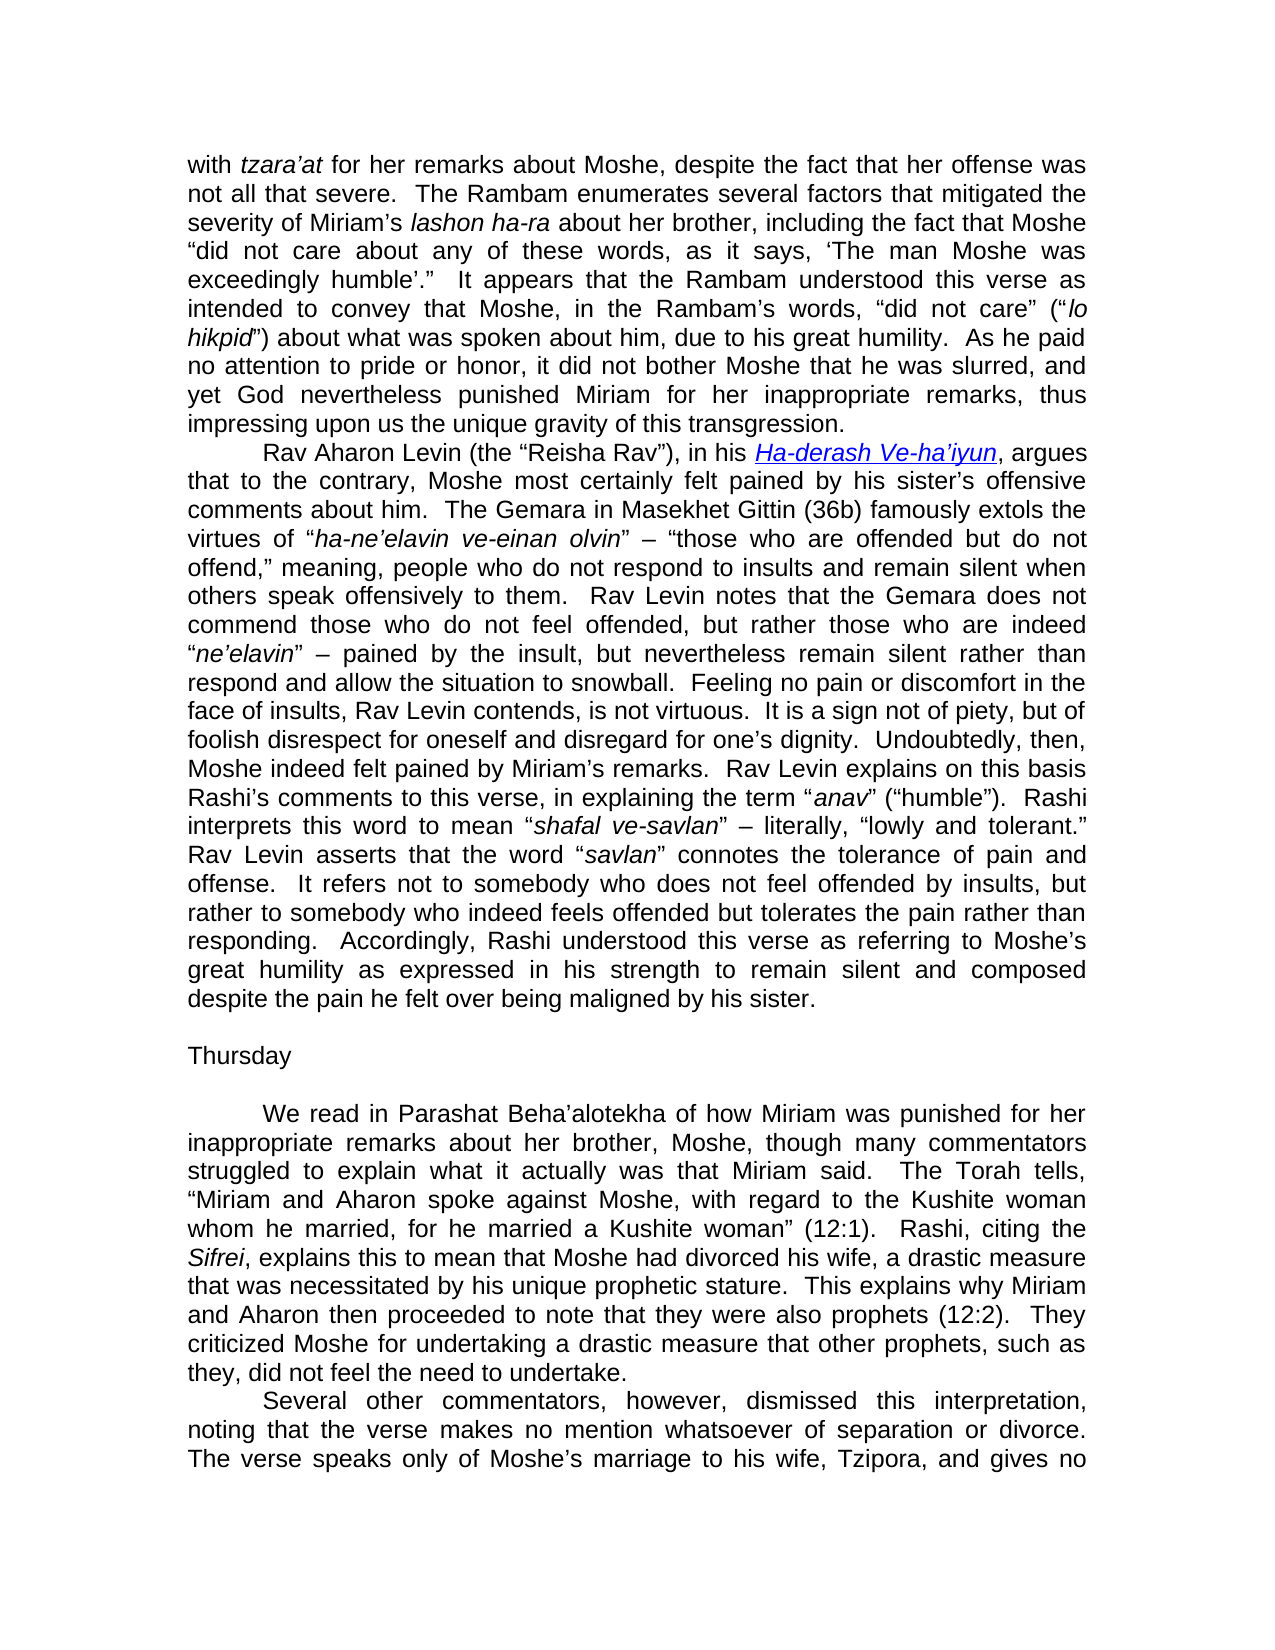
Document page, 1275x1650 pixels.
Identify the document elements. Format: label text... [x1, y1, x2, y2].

text Rav Aharon Levin (the “Reisha Rav”), in his Ha-derash Ve-ha’iyun, argues that to the contrary, Moshe most certainly felt pained by his sister’s offensive comments about him. The Gemara in Masekhet Gittin (36b) famously extols the virtues of “ha-ne’elavin ve-einan olvin” – “those who are offended but do not offend,” meaning, people who do not respond to insults and remain silent when others speak offensively to them. Rav Levin notes that the Gemara does not commend those who do not feel offended, but rather those who are indeed “ne’elavin” – pained by the insult, but nevertheless remain silent rather than respond and allow the situation to snowball. Feeling no pain or discomfort in the face of insults, Rav Levin contends, is not virtuous. It is a sign not of piety, but of foolish disrespect for oneself and disregard for one’s dignity. Undoubtedly, then, Moshe indeed felt pained by Miriam’s remarks. Rav Levin explains on this basis Rashi’s comments to this verse, in explaining the term “anav” (“humble”). Rashi interprets this word to mean “shafal ve-savlan” – literally, “lowly and tolerant.” Rav Levin asserts that the word “savlan” connotes the tolerance of pain and offense. It refers not to somebody who does not feel offended by insults, but rather to somebody who indeed feels offended but tolerates the pain rather than responding. Accordingly, Rashi understood this verse as referring to Moshe’s great humility as expressed in his strength to remain silent and composed despite the pain he felt over being maligned by his sister. [187, 437, 1088, 1012]
text We read in Parashat Beha’alotekha of how Miriam was punished for her inappropriate remarks about her brother, Moshe, though many commentators struggled to explain what it actually was that Miriam said. The Torah tells, “Miriam and Aharon spoke against Moshe, with regard to the Kushite woman whom he married, for he married a Kushite woman” (12:1). Rashi, citing the Sifrei, explains this to mean that Moshe had divorced his wife, a drastic measure that was necessitated by his unique prophetic stature. This explains why Miriam and Aharon then proceeded to note that they were also prophets (12:2). They criticized Moshe for undertaking a drastic measure that other prophets, such as they, did not feel the need to undertake. [187, 1099, 1088, 1386]
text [187, 150, 1088, 437]
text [187, 1386, 1088, 1472]
text Thursday [187, 1041, 1088, 1070]
